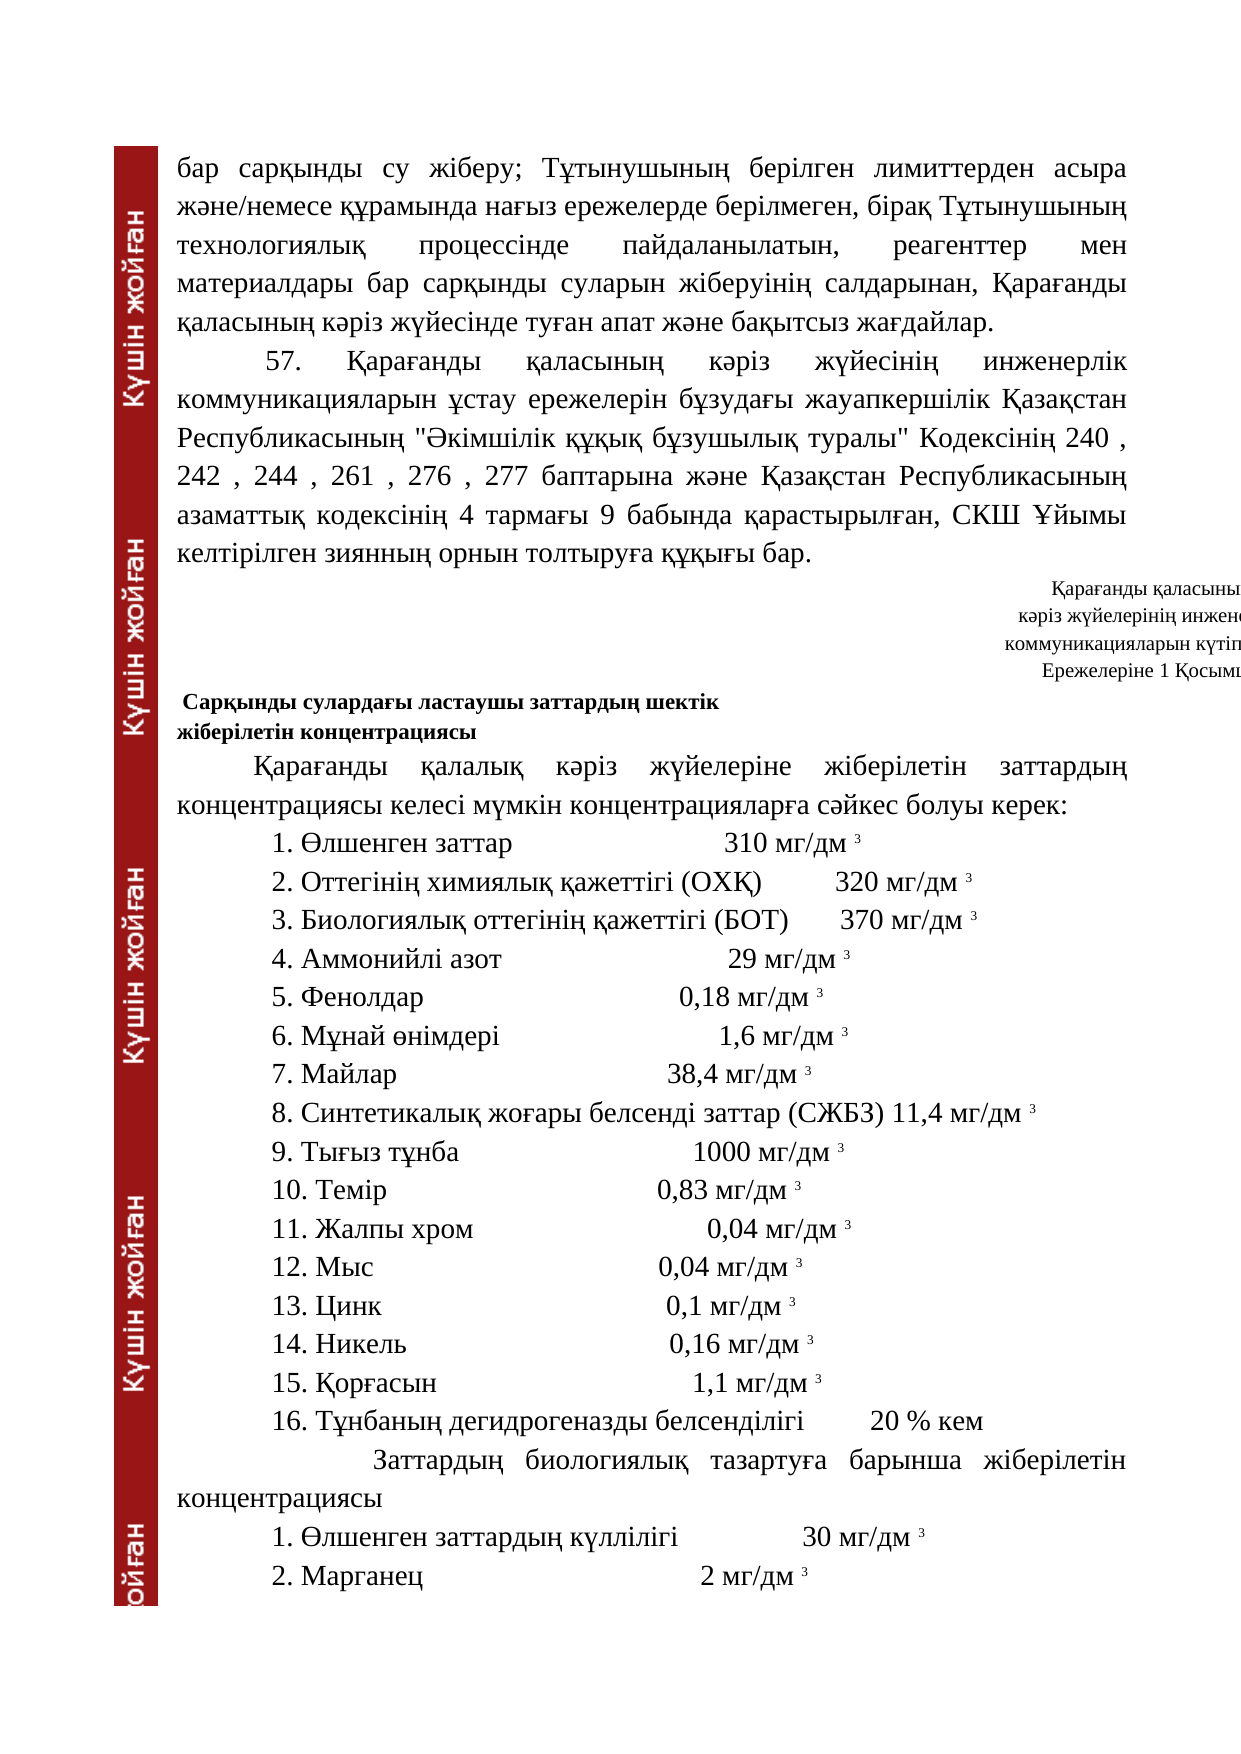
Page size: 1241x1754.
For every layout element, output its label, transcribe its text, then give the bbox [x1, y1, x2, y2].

text 5. Фенолдар 0,18 мг/дм 3 [112, 979, 1128, 1013]
text 6. Мұнай өнімдері 1,6 мг/дм 3 [112, 1018, 1128, 1052]
text 12. Мыс 0,04 мг/дм 3 [112, 1249, 1128, 1283]
picture [114, 936, 158, 941]
picture [114, 1206, 158, 1211]
text 8. Синтетикалық жоғары белсенді заттар (СЖБЗ) 11,4 мг/дм 3 [112, 1095, 1128, 1129]
picture [114, 1283, 158, 1288]
text 2. Оттегінің химиялық қажеттігі (ОХҚ) 320 мг/дм 3 [112, 864, 1128, 897]
picture [114, 859, 158, 864]
text 11. Жалпы хром 0,04 мг/дм 3 [112, 1211, 1128, 1244]
picture [114, 744, 158, 748]
picture [114, 1090, 158, 1095]
text Заттардың биологиялық тазартуға барынша жіберілетін концентрациясы [112, 1442, 1128, 1514]
text 9. Тығыз тұнба 1000 мг/дм 3 [112, 1134, 1128, 1167]
picture [114, 974, 158, 979]
text 1. Өлшенген заттар 310 мг/дм 3 [112, 825, 1128, 859]
text 57. Қарағанды қаласының кәріз жүйесінің инженерлік коммуникацияларын ұстау ережелерін бұзудағы жауапкершілік Қазақстан Республикасының "Әкімшілік құқық бұзушылық туралы" Кодексінің 240 , 242 , 244 , 261 , 276 , 277 баптарына және Қазақстан Республикасының азаматтық кодексінің 4 тармағы 9 бабында қарастырылған, СКШ Ұйымы келтірілген зиянның орнын толтыруға құқығы бар. [112, 343, 1128, 569]
table_header Қарағанды қаласының кәріз жүйелерінің инженерлік коммуникацияларын күтіп-ұстау Ережелеріне 1 Қосымша [912, 574, 1240, 688]
text Қарағанды қалалық кәріз жүйелеріне жіберілетін заттардың концентрациясы келесі мүмкін концентрацияларға сәйкес болуы керек: [112, 748, 1128, 820]
text Сарқынды сулардағы ластаушы заттардың шектік жіберілетін концентрациясы [112, 688, 1128, 744]
picture [114, 146, 158, 150]
picture [114, 1591, 158, 1606]
picture [114, 897, 158, 902]
picture [114, 1244, 158, 1249]
picture [114, 1437, 158, 1442]
picture [114, 338, 158, 343]
picture [114, 1167, 158, 1172]
picture [114, 1360, 158, 1365]
text 10. Темір 0,83 мг/дм 3 [112, 1172, 1128, 1206]
text 1. Өлшенген заттардың күллілігі 30 мг/дм 3 [112, 1519, 1128, 1553]
text 13. Цинк 0,1 мг/дм 3 [112, 1288, 1128, 1321]
picture [114, 820, 158, 825]
text 4. Аммонийлі азот 29 мг/дм 3 [112, 941, 1128, 974]
picture [114, 1398, 158, 1403]
picture [114, 1553, 158, 1558]
picture [114, 1013, 158, 1018]
picture [114, 1514, 158, 1519]
table_header [101, 574, 912, 688]
picture [114, 1129, 158, 1134]
picture [114, 1052, 158, 1057]
text 2. Марганец 2 мг/дм 3 [112, 1558, 1128, 1591]
text 15. Қорғасын 1,1 мг/дм 3 [112, 1365, 1128, 1398]
text 3. Биологиялық оттегінің қажеттігі (БОТ) 370 мг/дм 3 [112, 902, 1128, 936]
text 14. Никель 0,16 мг/дм 3 [112, 1326, 1128, 1360]
text 7. Майлар 38,4 мг/дм 3 [112, 1057, 1128, 1090]
picture [114, 1321, 158, 1326]
picture [114, 569, 158, 574]
text 16. Тұнбаның дегидрогеназды белсенділігі 20 % кем [112, 1403, 1128, 1437]
